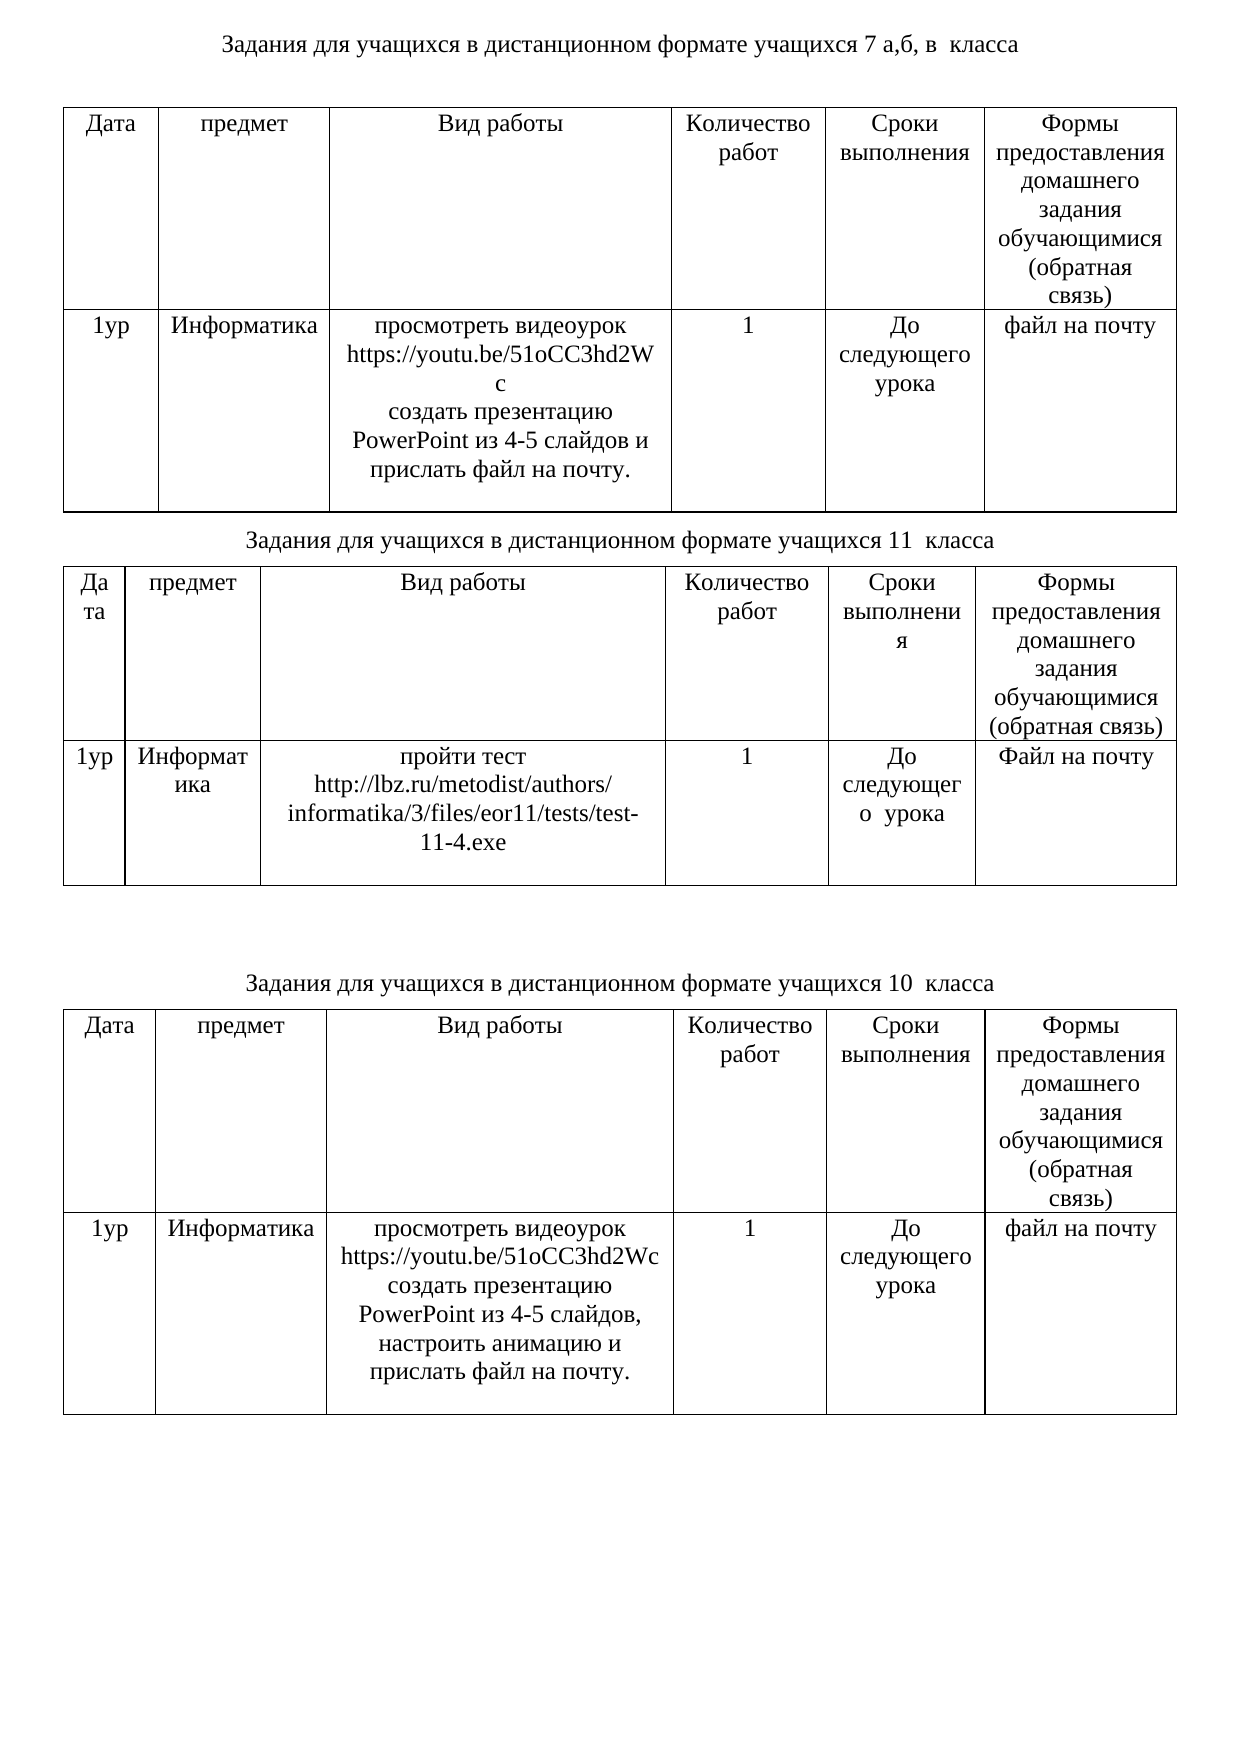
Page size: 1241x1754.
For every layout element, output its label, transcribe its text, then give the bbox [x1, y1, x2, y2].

table_header Сроки выполнения [827, 1010, 984, 1212]
table_header Формы предоставления домашнего задания обучающимися (обратная связь) [976, 567, 1176, 740]
table_cell просмотреть видеоурок https://youtu.be/51oCC3hd2Wc создать презентацию PowerPoint из 4-5 слайдов, настроить анимацию и прислать файл на почту. [327, 1213, 673, 1414]
table_header предмет [156, 1010, 326, 1212]
table_header Сроки выполнения [829, 567, 975, 740]
text Задания для учащихся в дистанционном формате учащихся 7 а,б, в класса [75, 29, 1165, 58]
table_header Вид работы [330, 108, 671, 309]
table_cell До следующего урока [826, 310, 984, 511]
text Задания для учащихся в дистанционном формате учащихся 11 класса [75, 513, 1165, 554]
table_header предмет [126, 567, 260, 740]
table_header Дата [64, 108, 158, 309]
table_cell До следующего урока [829, 741, 975, 884]
table_cell 1 [672, 310, 825, 511]
table_cell 1ур [64, 1213, 155, 1414]
table_cell пройти тест http://lbz.ru/metodist/authors/informatika/3/files/eor11/tests/test-11-4.exe [261, 741, 665, 884]
text Задания для учащихся в дистанционном формате учащихся 10 класса [75, 968, 1165, 997]
table_header предмет [159, 108, 329, 309]
table_header Сроки выполнения [826, 108, 984, 309]
table_header Количество работ [674, 1010, 826, 1212]
table_header Дата [64, 1010, 155, 1212]
table_cell 1ур [64, 310, 158, 511]
table_cell Информатика [156, 1213, 326, 1414]
table_cell 1 [666, 741, 828, 884]
table_cell Информатика [126, 741, 260, 884]
table_cell 1ур [64, 741, 124, 884]
table_cell До следующего урока [827, 1213, 984, 1414]
table_header Количество работ [666, 567, 828, 740]
table_cell Информатика [159, 310, 329, 511]
table_header Формы предоставления домашнего задания обучающимися (обратная связь) [986, 1010, 1176, 1212]
table_header Вид работы [327, 1010, 673, 1212]
table_header Количество работ [672, 108, 825, 309]
table_cell файл на почту [986, 1213, 1176, 1414]
table_header Формы предоставления домашнего задания обучающимися (обратная связь) [985, 108, 1176, 309]
table_header Дата [64, 567, 124, 740]
table_cell 1 [674, 1213, 826, 1414]
table_cell Файл на почту [976, 741, 1176, 884]
table_cell просмотреть видеоурок https://youtu.be/51oCC3hd2Wc создать презентацию PowerPoint из 4-5 слайдов и прислать файл на почту. [330, 310, 671, 511]
table_header Вид работы [261, 567, 665, 740]
table_cell файл на почту [985, 310, 1176, 511]
